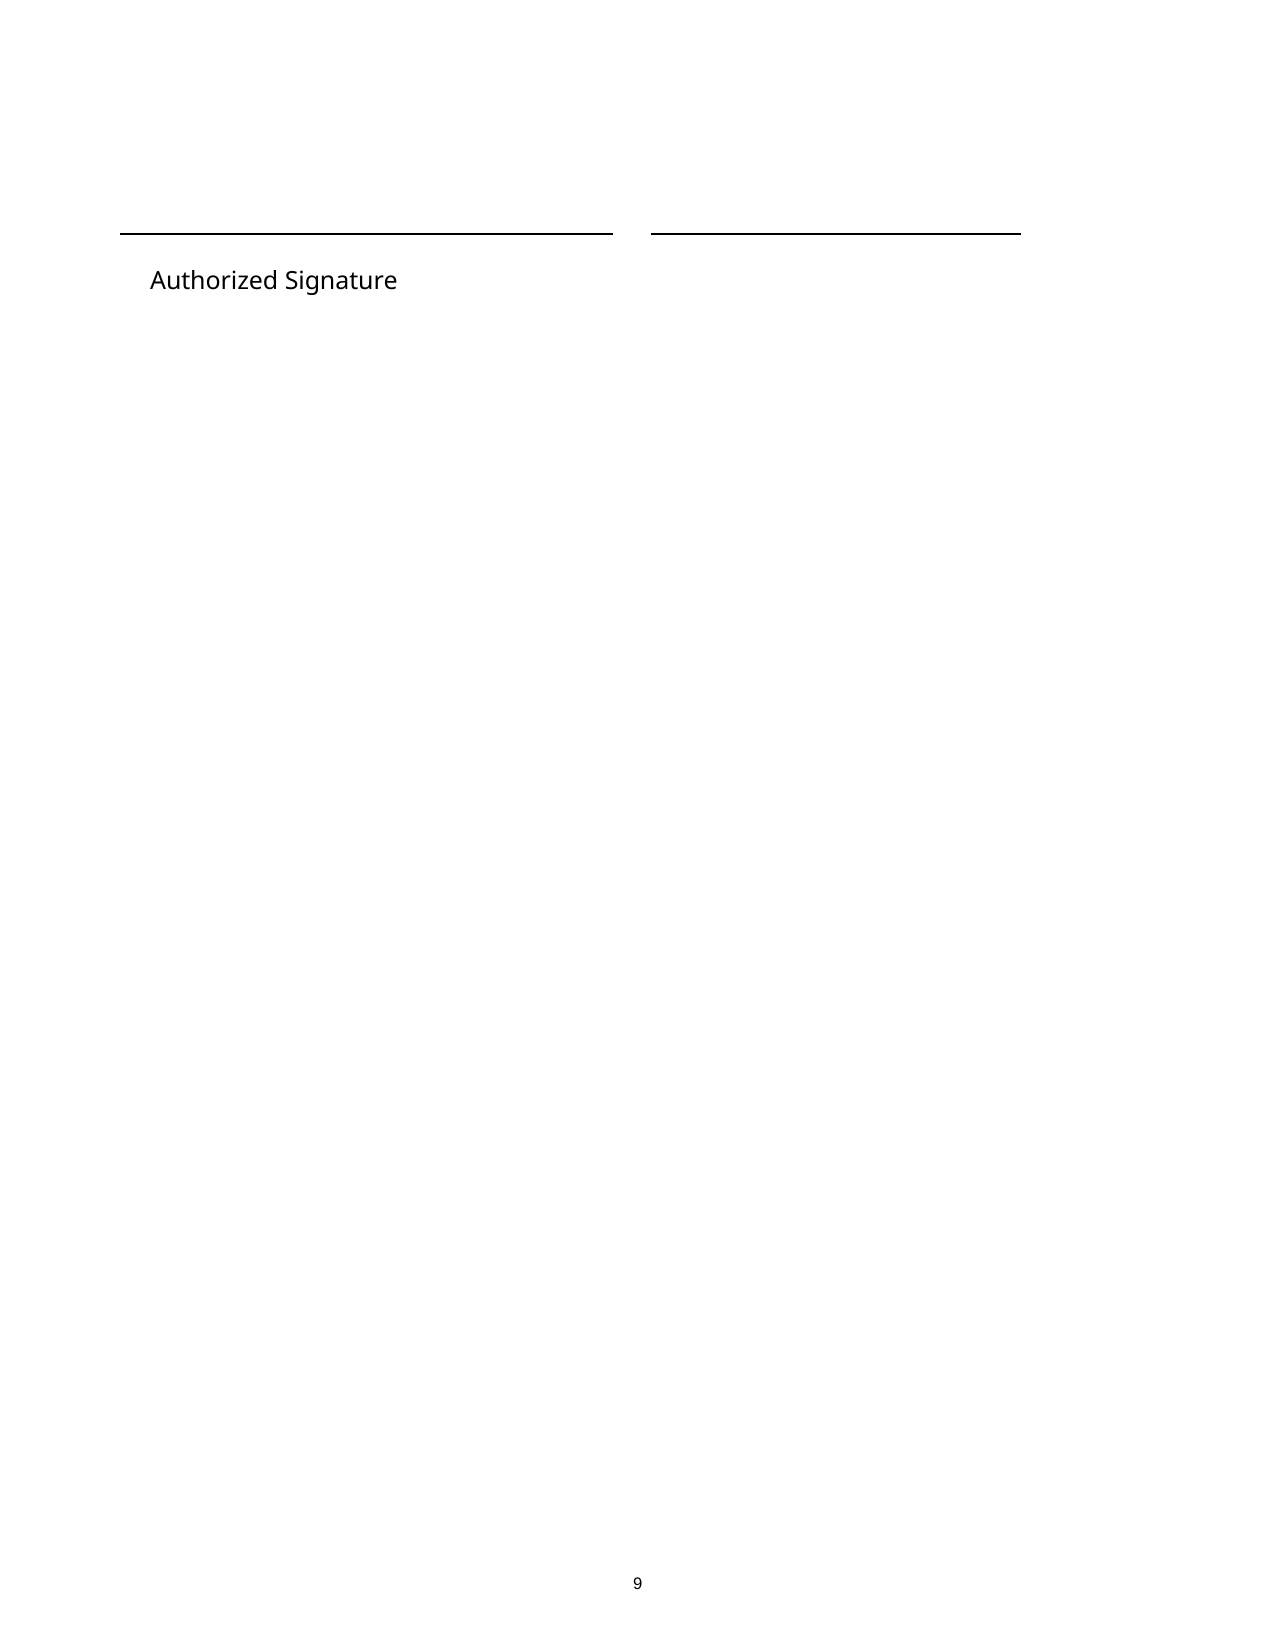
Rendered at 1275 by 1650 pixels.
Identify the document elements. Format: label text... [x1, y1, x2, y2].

text Authorized Signature [150, 263, 1125, 297]
